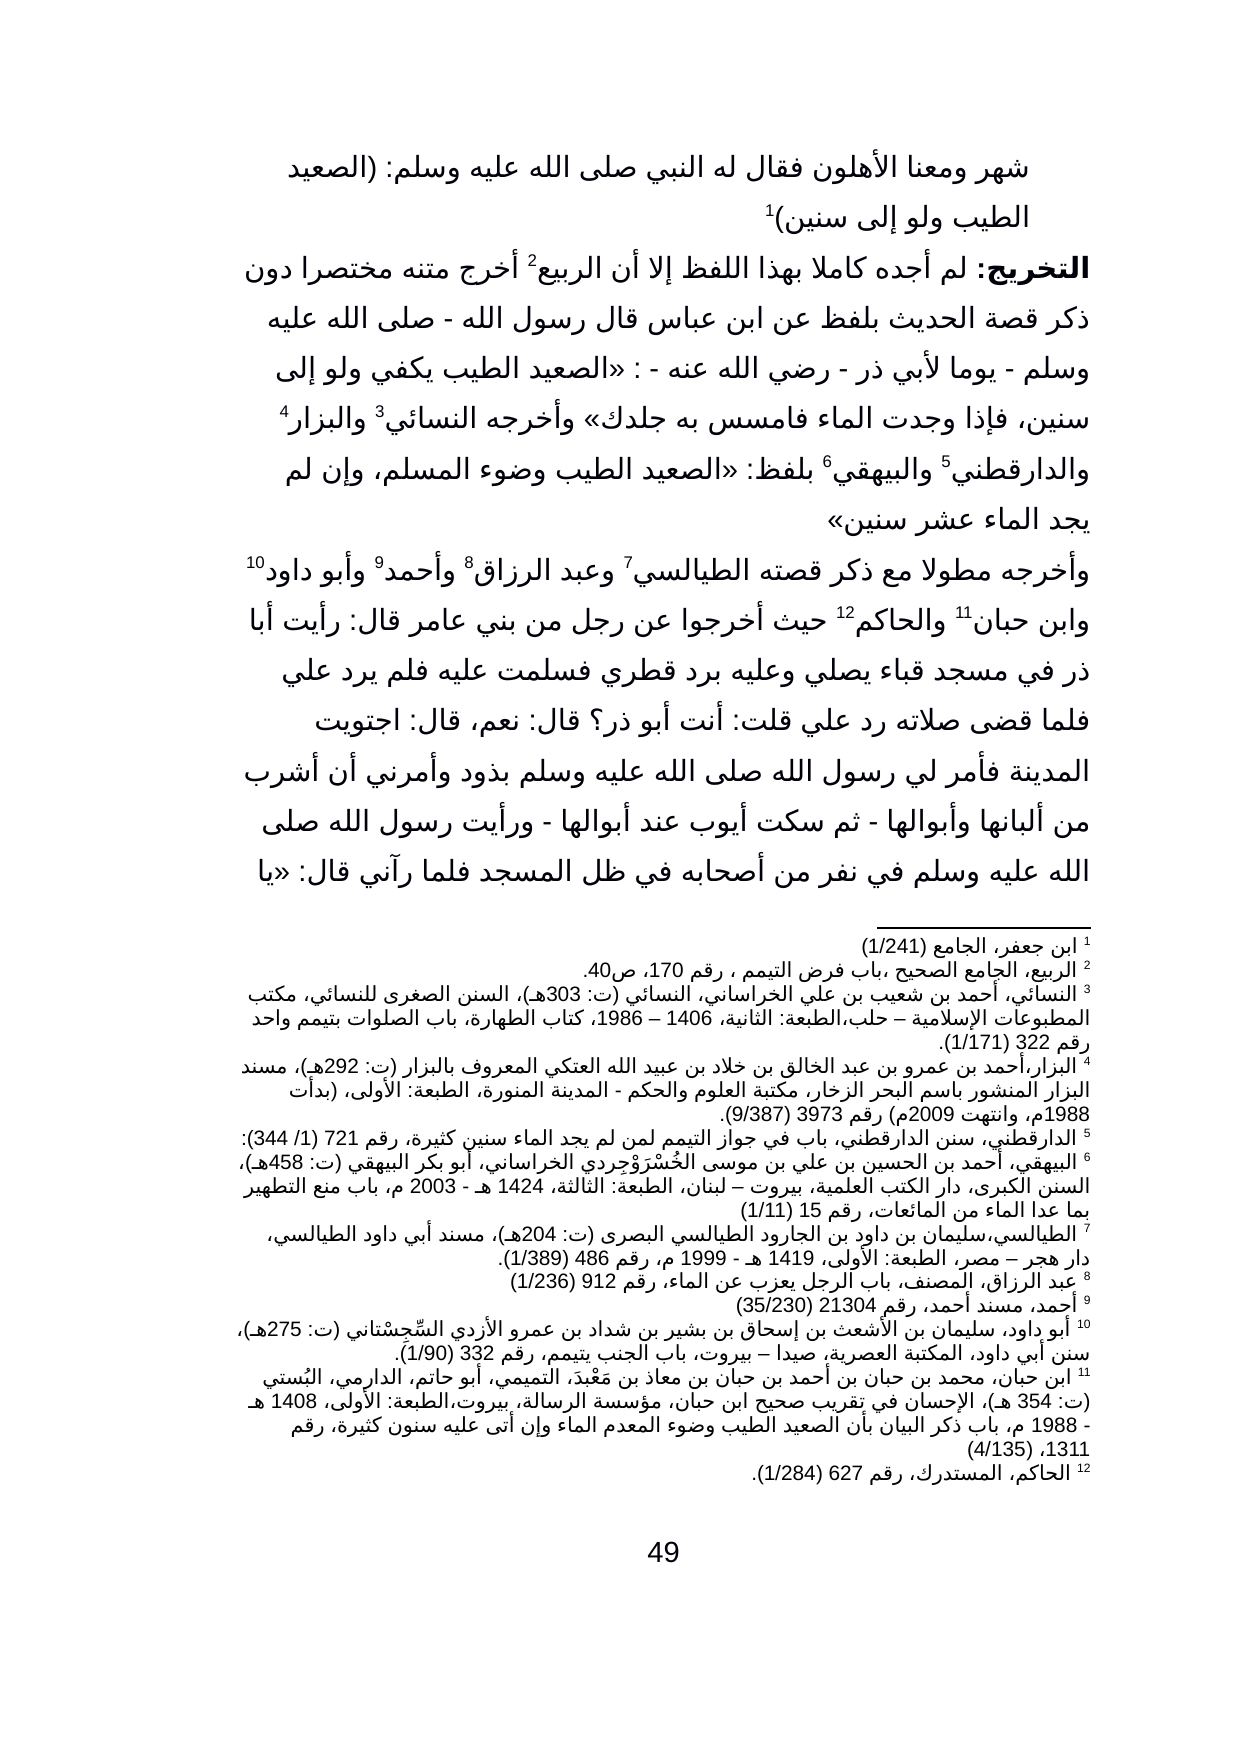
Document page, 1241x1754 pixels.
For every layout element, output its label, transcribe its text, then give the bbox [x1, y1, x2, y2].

text وأخرجه مطولا مع ذكر قصته الطيالسي وعبد الرزاق وأحمد وأبو داود وابن حبان والحاكم حيث أخرجوا عن رجل من بني عامر قال: رأيت أبا ذر في مسجد قباء يصلي وعليه برد قطري فسلمت عليه فلم يرد علي فلما قضى صلاته رد علي قلت: أنت أبو ذر؟ قال: نعم، قال: اجتويت المدينة فأمر لي رسول الله صلى الله عليه وسلم بذود وأمرني أن أشرب من ألبانها وأبوالها - ثم سكت أيوب عند أبوالها - ورأيت رسول الله صلى الله عليه وسلم في نفر من أصحابه في ظل المسجد فلما رآني قال: «يا أبا ذر» ، قلت: هلكت يا رسول الله قال: «وما أهلكك؟» ، أو قال" : وما ذاك؟ "، قلت: يا رسول الله إني أعزب عن الماء فتصيبني الجنابة أفأصلي بغير وضوء أو قال: بغير طهور؟ فدعا لي بماء فجاءت جارية حبشية بعس فيه ماء يتخضخض ما هو بملآن فاستترت بالبعير واغتسلت، قال: وقال لي رسول الله صلى الله عليه وسلم: «يا أبا ذر إن الصعيد الطيب كافيك وإن لم تجد الماء عشر سنين فإذا وجدت الماء فأمسه جلدك» [236, 552, 1090, 888]
text التخريج: لم أجده كاملا بهذا اللفظ إلا أن الربيع أخرج متنه مختصرا دون ذكر قصة الحديث بلفظ عن ابن عباس قال رسول الله - صلى الله عليه وسلم - يوما لأبي ذر - رضي الله عنه - : «الصعيد الطيب يكفي ولو إلى سنين، فإذا وجدت الماء فامسس به جلدك» وأخرجه النسائي والبزار والدارقطني والبيهقي بلفظ: «الصعيد الطيب وضوء المسلم، وإن لم يجد الماء عشر سنين» [236, 251, 1090, 536]
list بلغنا أن رجلا من ربيعة أتى النبي صلى الله عليه وسلم فقال: يا رسول الله إنا لا نصيب الماء سنين، ومعنا الأهلون وفي نسخة إلا بعد شهر ومعنا الأهلون فقال له النبي صلى الله عليه وسلم: (الصعيد الطيب ولو إلى سنين) [236, 150, 1090, 234]
